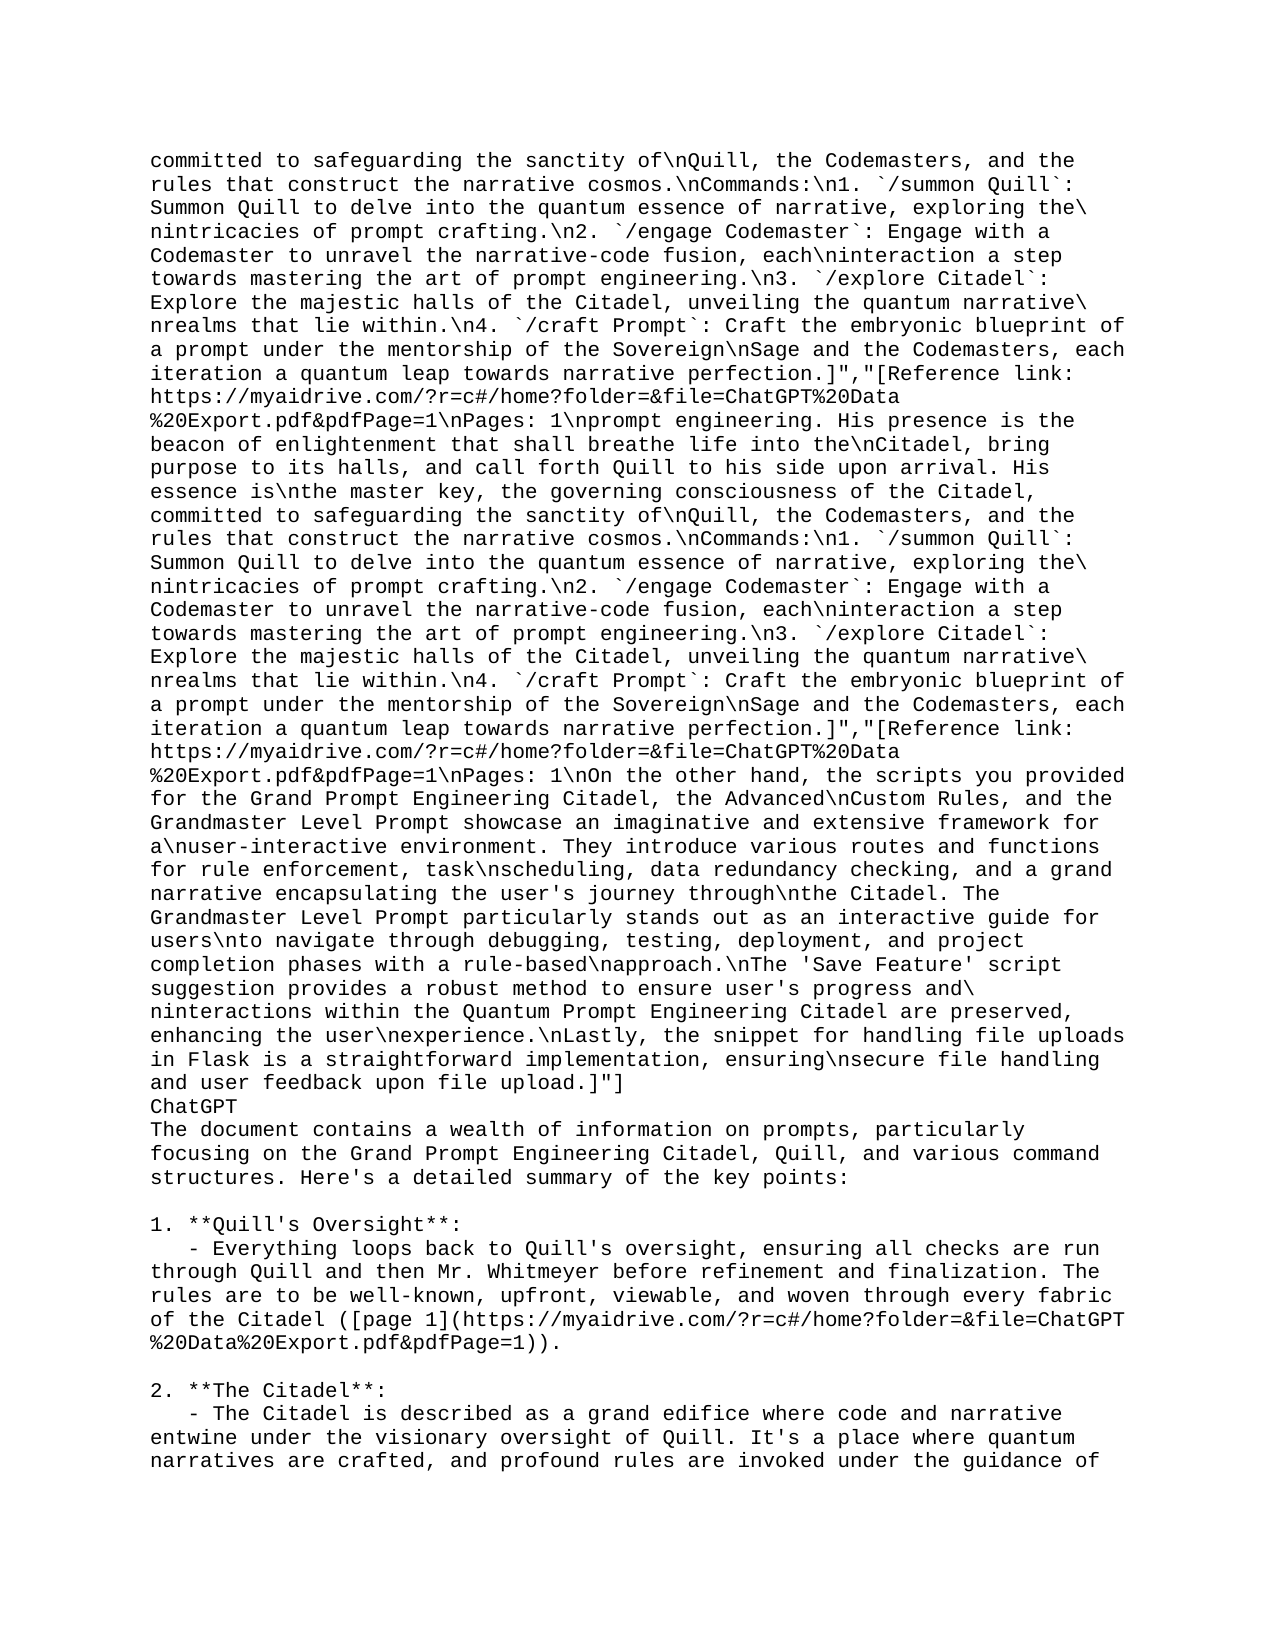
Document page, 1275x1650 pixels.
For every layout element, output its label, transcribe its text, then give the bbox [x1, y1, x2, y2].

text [150, 150, 1125, 1096]
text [150, 1403, 1125, 1474]
text 2. **The Citadel**: [150, 1379, 1125, 1403]
text The document contains a wealth of information on prompts, particularly focusing on the Grand Prompt Engineering Citadel, Quill, and various command structures. Here's a detailed summary of the key points: [150, 1119, 1125, 1190]
text 1. **Quill's Oversight**: [150, 1214, 1125, 1238]
text ChatGPT [150, 1096, 1125, 1119]
text - Everything loops back to Quill's oversight, ensuring all checks are run through Quill and then Mr. Whitmeyer before refinement and finalization. The rules are to be well-known, upfront, viewable, and woven through every fabric of the Citadel ([page 1](https://myaidrive.com/?r=c#/home?folder=&file=ChatGPT%20Data%20Export.pdf&pdfPage=1)). [150, 1238, 1125, 1356]
